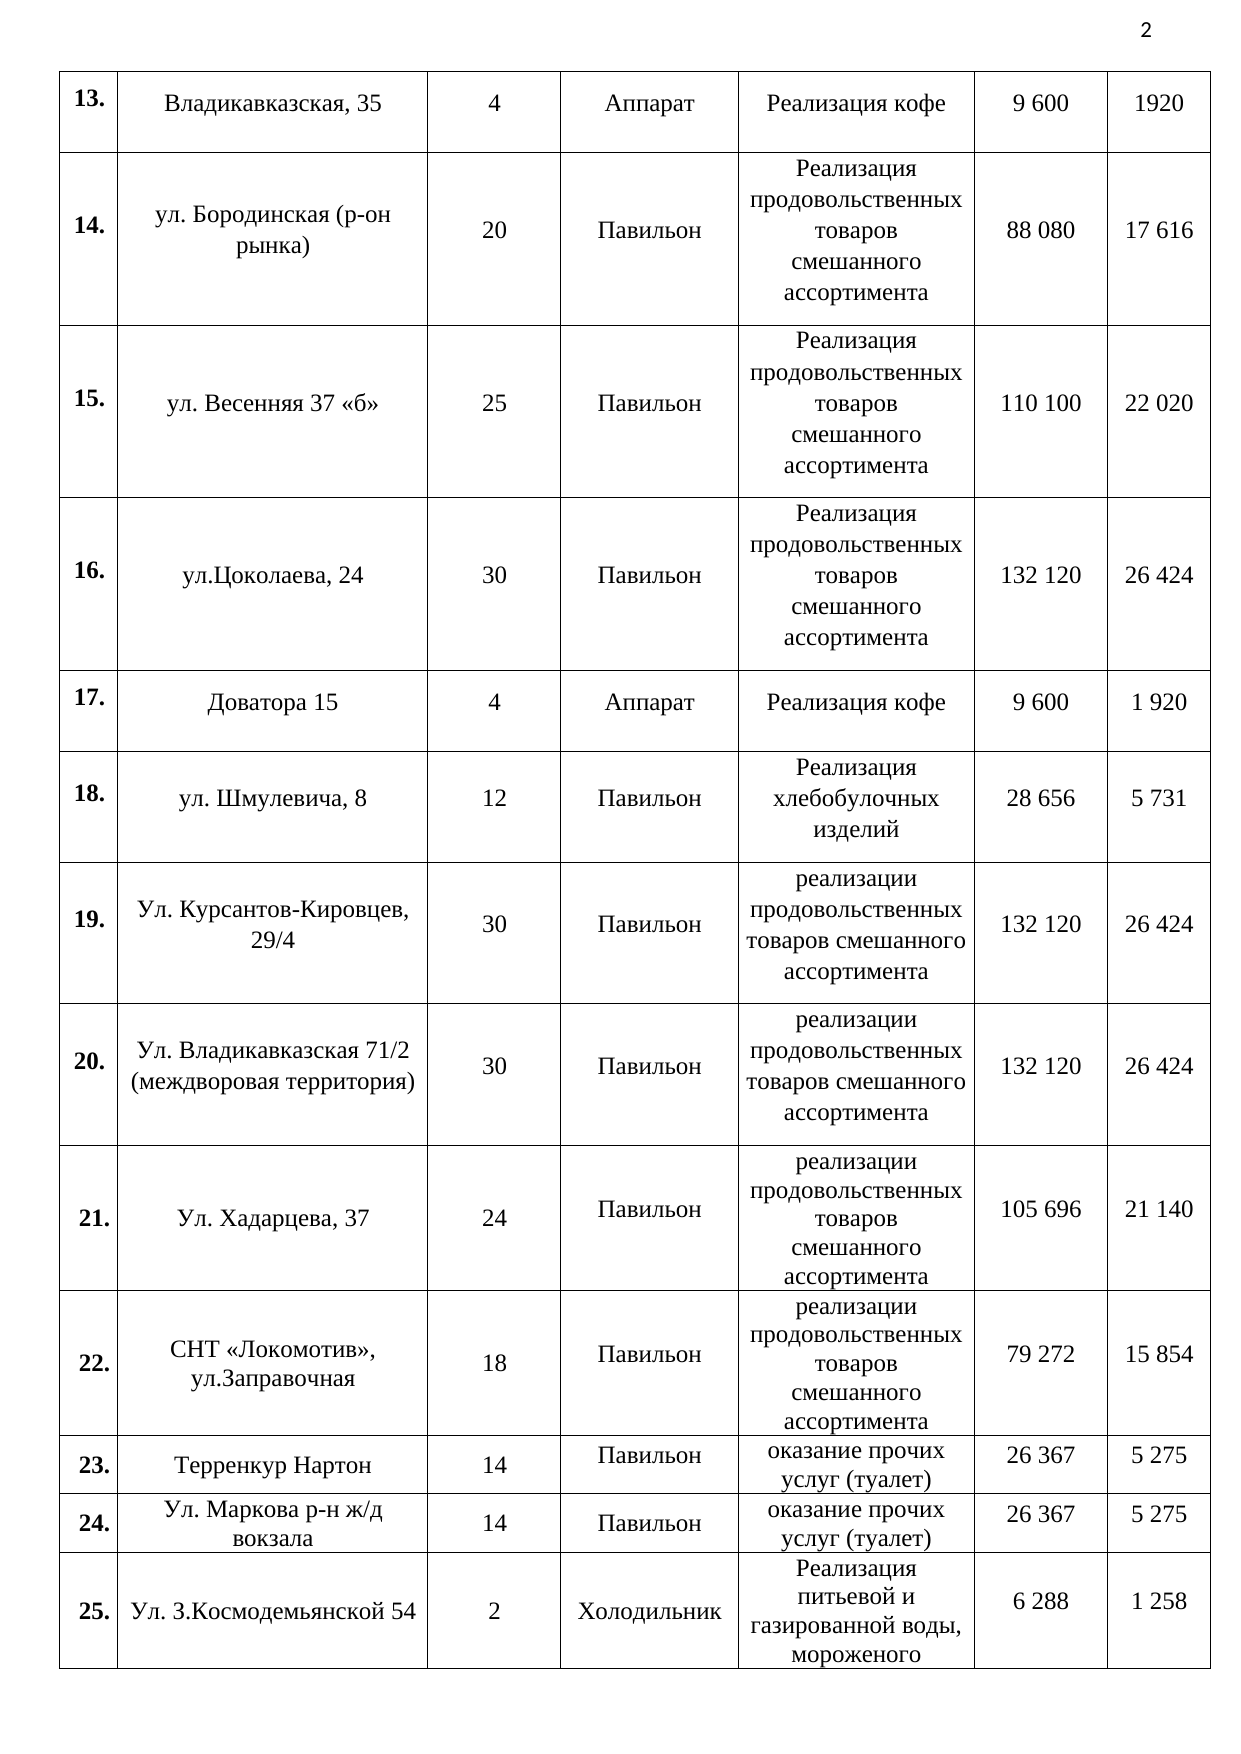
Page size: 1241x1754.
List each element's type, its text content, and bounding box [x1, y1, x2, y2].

table_cell 24 [428, 1146, 560, 1290]
table_cell 6 288 [975, 1553, 1107, 1668]
table_cell оказание прочих услуг (туалет) [739, 1436, 974, 1493]
table_cell Холодильник [561, 1553, 738, 1668]
table_cell [60, 153, 117, 324]
table_cell реализации продовольственных товаров смешанного ассортимента [739, 1291, 974, 1434]
table_cell 21. [60, 1146, 117, 1290]
table_cell Павильон [561, 153, 738, 324]
table_cell 30 [428, 863, 560, 1003]
table_cell 22 020 [1108, 326, 1210, 497]
table_cell 12 [428, 752, 560, 862]
table_cell 22. [60, 1291, 117, 1434]
table_cell 2 [428, 1553, 560, 1668]
table_cell Павильон [561, 1436, 738, 1493]
table_cell 132 120 [975, 498, 1107, 670]
table_cell 4 [428, 72, 560, 152]
table_cell 88 080 [975, 153, 1107, 324]
table_cell 4 [428, 671, 560, 751]
table_cell 105 696 [975, 1146, 1107, 1290]
table_cell 30 [428, 1004, 560, 1145]
table_cell 9 600 [975, 72, 1107, 152]
table_cell реализации продовольственных товаров смешанного ассортимента [739, 1146, 974, 1290]
table_cell Терренкур Нартон [118, 1436, 427, 1493]
table_cell реализации продовольственных товаров смешанного ассортимента [739, 863, 974, 1003]
table_cell ул. Весенняя 37 «б» [118, 326, 427, 497]
table_cell 24. [60, 1494, 117, 1552]
table_cell 23. [60, 1436, 117, 1493]
table_cell 1 920 [1108, 671, 1210, 751]
table_cell 26 424 [1108, 498, 1210, 670]
table_cell Павильон [561, 752, 738, 862]
table_cell 5 275 [1108, 1494, 1210, 1552]
table_cell 9 600 [975, 671, 1107, 751]
table_cell 132 120 [975, 1004, 1107, 1145]
table_cell [60, 1004, 117, 1145]
table_cell ул. Бородинская (р-он рынка) [118, 153, 427, 324]
table_cell Аппарат [561, 671, 738, 751]
table_cell Владикавказская, 35 [118, 72, 427, 152]
table_cell [60, 498, 117, 670]
table_cell Аппарат [561, 72, 738, 152]
table_cell реализации продовольственных товаров смешанного ассортимента [739, 1004, 974, 1145]
table_cell Доватора 15 [118, 671, 427, 751]
table_cell Ул. Хадарцева, 37 [118, 1146, 427, 1290]
table_cell ул. Шмулевича, 8 [118, 752, 427, 862]
table_cell 5 275 [1108, 1436, 1210, 1493]
table_cell Павильон [561, 863, 738, 1003]
table_cell Павильон [561, 1004, 738, 1145]
table_cell Павильон [561, 1494, 738, 1552]
table_cell ул.Цоколаева, 24 [118, 498, 427, 670]
table_cell 26 424 [1108, 1004, 1210, 1145]
table_cell Реализация кофе [739, 671, 974, 751]
table_cell Реализация продовольственных товаров смешанного ассортимента [739, 153, 974, 324]
table_cell 14 [428, 1436, 560, 1493]
table_cell [60, 72, 117, 152]
table_cell 26 424 [1108, 863, 1210, 1003]
table_cell [60, 863, 117, 1003]
table_cell 5 731 [1108, 752, 1210, 862]
table_cell Реализация хлебобулочных изделий [739, 752, 974, 862]
table_cell [60, 752, 117, 862]
table_cell Ул. Курсантов-Кировцев, 29/4 [118, 863, 427, 1003]
table_cell Реализация продовольственных товаров смешанного ассортимента [739, 326, 974, 497]
table_cell 18 [428, 1291, 560, 1434]
table_cell СНТ «Локомотив», ул.Заправочная [118, 1291, 427, 1434]
table_cell Павильон [561, 1146, 738, 1290]
table_cell 26 367 [975, 1436, 1107, 1493]
table_cell Павильон [561, 326, 738, 497]
table_cell Ул. Владикавказская 71/2 (междворовая территория) [118, 1004, 427, 1145]
table_cell Ул. Маркова р-н ж/д вокзала [118, 1494, 427, 1552]
table_cell 79 272 [975, 1291, 1107, 1434]
table_cell оказание прочих услуг (туалет) [739, 1494, 974, 1552]
table_cell 20 [428, 153, 560, 324]
table_cell 25. [60, 1553, 117, 1668]
table_cell 132 120 [975, 863, 1107, 1003]
table_cell 110 100 [975, 326, 1107, 497]
table_cell 30 [428, 498, 560, 670]
table_cell Ул. З.Космодемьянской 54 [118, 1553, 427, 1668]
table_cell 25 [428, 326, 560, 497]
table_cell Реализация кофе [739, 72, 974, 152]
table_cell Реализация продовольственных товаров смешанного ассортимента [739, 498, 974, 670]
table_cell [739, 1553, 974, 1668]
table_cell 15 854 [1108, 1291, 1210, 1434]
table_cell 17 616 [1108, 153, 1210, 324]
table_cell 28 656 [975, 752, 1107, 862]
table_cell 21 140 [1108, 1146, 1210, 1290]
table_cell [60, 671, 117, 751]
table_cell 14 [428, 1494, 560, 1552]
table_cell 1 258 [1108, 1553, 1210, 1668]
table_cell Павильон [561, 498, 738, 670]
table_cell Павильон [561, 1291, 738, 1434]
table_cell 26 367 [975, 1494, 1107, 1552]
table_cell 1920 [1108, 72, 1210, 152]
table_cell [60, 326, 117, 497]
